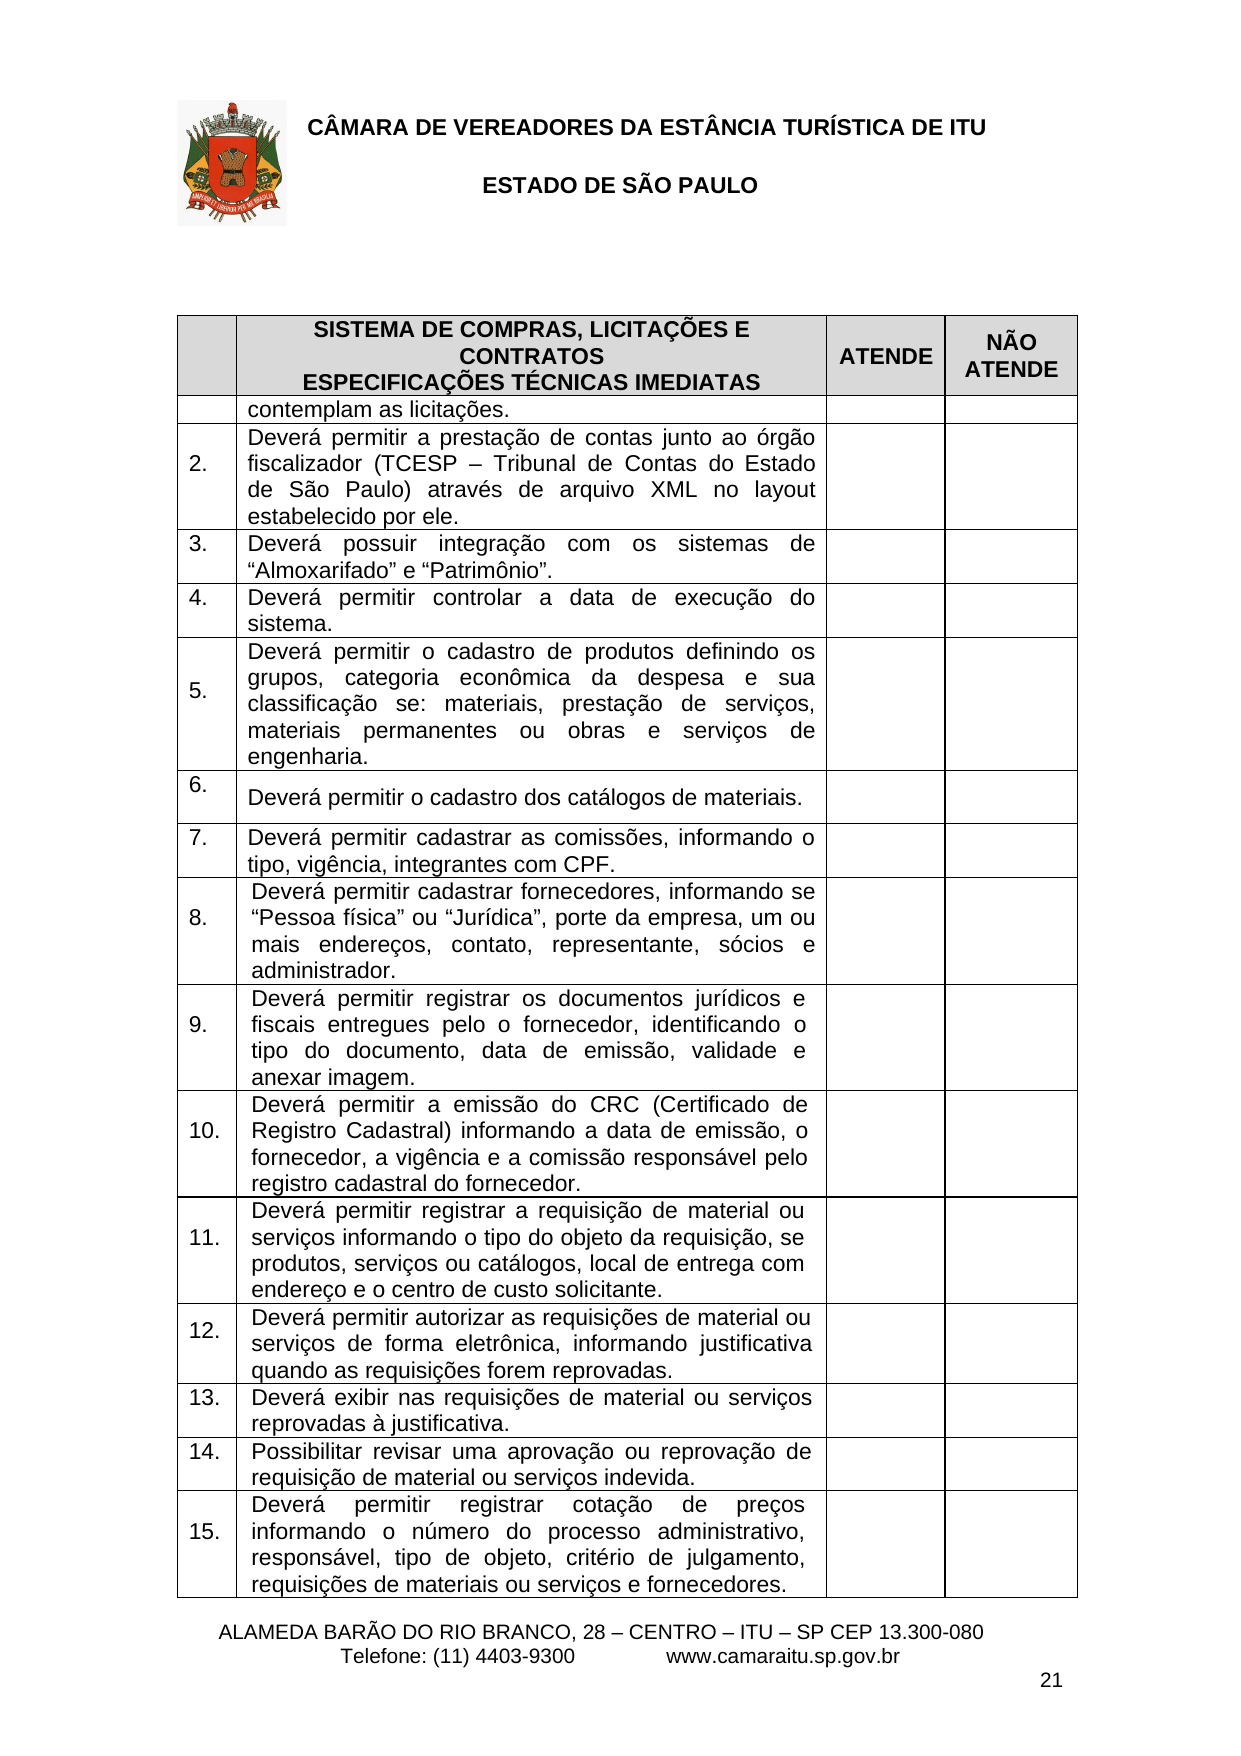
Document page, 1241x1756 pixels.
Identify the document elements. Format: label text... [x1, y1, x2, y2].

table_cell [827, 1091, 944, 1196]
table_header [178, 316, 236, 395]
table_cell [827, 396, 944, 423]
table_header ATENDE [827, 316, 944, 395]
table_cell [827, 530, 944, 583]
table_cell Deverá permitir o cadastro dos catálogos de materiais. [237, 771, 826, 823]
table_cell [178, 1304, 236, 1383]
table_cell [946, 638, 1077, 769]
table_cell [827, 1438, 944, 1490]
table_cell [827, 824, 944, 877]
table_cell [946, 424, 1077, 529]
table_cell Deverá permitir controlar a data de execução do sistema. [237, 584, 826, 637]
table_cell [178, 530, 236, 583]
table_cell [827, 1491, 944, 1597]
table_cell [178, 1438, 236, 1490]
table_cell Possibilitar revisar uma aprovação ou reprovação de requisição de material ou serviços indevida. [237, 1438, 826, 1490]
table_cell [178, 1491, 236, 1597]
table_cell [946, 1198, 1077, 1303]
table_cell [946, 396, 1077, 423]
table_cell [946, 1438, 1077, 1490]
table_cell [946, 1304, 1077, 1383]
table_cell [827, 878, 944, 983]
table_cell [827, 1384, 944, 1437]
table_cell Deverá permitir registrar cotação de preços informando o número do processo administrativo, responsável, tipo de objeto, critério de julgamento, requisições de materiais ou serviços e fornecedores. [237, 1491, 826, 1597]
table_cell [178, 985, 236, 1090]
table_cell [827, 771, 944, 823]
table_cell [178, 878, 236, 983]
table_cell Deverá exibir nas requisições de material ou serviços reprovadas à justificativa. [237, 1384, 826, 1437]
table_cell Deverá possuir integração com os sistemas de “Almoxarifado” e “Patrimônio”. [237, 530, 826, 583]
table_cell [827, 985, 944, 1090]
table_cell [827, 584, 944, 637]
table_cell Deverá permitir registrar a requisição de material ou serviços informando o tipo do objeto da requisição, se produtos, serviços ou catálogos, local de entrega com endereço e o centro de custo solicitante. [237, 1198, 826, 1303]
table_cell [946, 771, 1077, 823]
table_cell [946, 824, 1077, 877]
table_cell [178, 1091, 236, 1196]
table_cell [178, 424, 236, 529]
table_cell [178, 396, 236, 423]
table_header NÃO ATENDE [946, 316, 1077, 395]
table_cell [946, 1384, 1077, 1437]
table_cell Deverá permitir cadastrar as comissões, informando o tipo, vigência, integrantes com CPF. [237, 824, 826, 877]
table_cell [178, 1198, 236, 1303]
table_cell Deverá permitir registrar os documentos jurídicos e fiscais entregues pelo o fornecedor, identificando o tipo do documento, data de emissão, validade e anexar imagem. [237, 985, 826, 1090]
table_cell Deverá permitir a prestação de contas junto ao órgão fiscalizador (TCESP – Tribunal de Contas do Estado de São Paulo) através de arquivo XML no layout estabelecido por ele. [237, 424, 826, 529]
table_cell Deverá atender as legislações vigentes que contemplam as licitações. [237, 396, 826, 423]
table_cell Deverá permitir o cadastro de produtos definindo os grupos, categoria econômica da despesa e sua classificação se: materiais, prestação de serviços, materiais permanentes ou obras e serviços de engenharia. [237, 638, 826, 769]
table_cell [178, 1384, 236, 1437]
table_cell [827, 638, 944, 769]
table_cell [178, 771, 236, 823]
table_cell [827, 1304, 944, 1383]
table_cell [946, 530, 1077, 583]
table_cell [946, 584, 1077, 637]
table_cell [827, 1198, 944, 1303]
table_cell [178, 584, 236, 637]
table_cell Deverá permitir cadastrar fornecedores, informando se “Pessoa física” ou “Jurídica”, porte da empresa, um ou mais endereços, contato, representante, sócios e administrador. [237, 878, 826, 983]
table_cell [178, 824, 236, 877]
table_cell [178, 638, 236, 769]
table_cell Deverá permitir autorizar as requisições de material ou serviços de forma eletrônica, informando justificativa quando as requisições forem reprovadas. [237, 1304, 826, 1383]
table_header SISTEMA DE COMPRAS, LICITAÇÕES E CONTRATOS ESPECIFICAÇÕES TÉCNICAS IMEDIATAS [237, 316, 826, 395]
table_cell [827, 424, 944, 529]
table_cell [946, 985, 1077, 1090]
table_cell [946, 1491, 1077, 1597]
table_cell Deverá permitir a emissão do CRC (Certificado de Registro Cadastral) informando a data de emissão, o fornecedor, a vigência e a comissão responsável pelo registro cadastral do fornecedor. [237, 1091, 826, 1196]
picture [177, 100, 287, 226]
table_cell [946, 1091, 1077, 1196]
table_cell [946, 878, 1077, 983]
